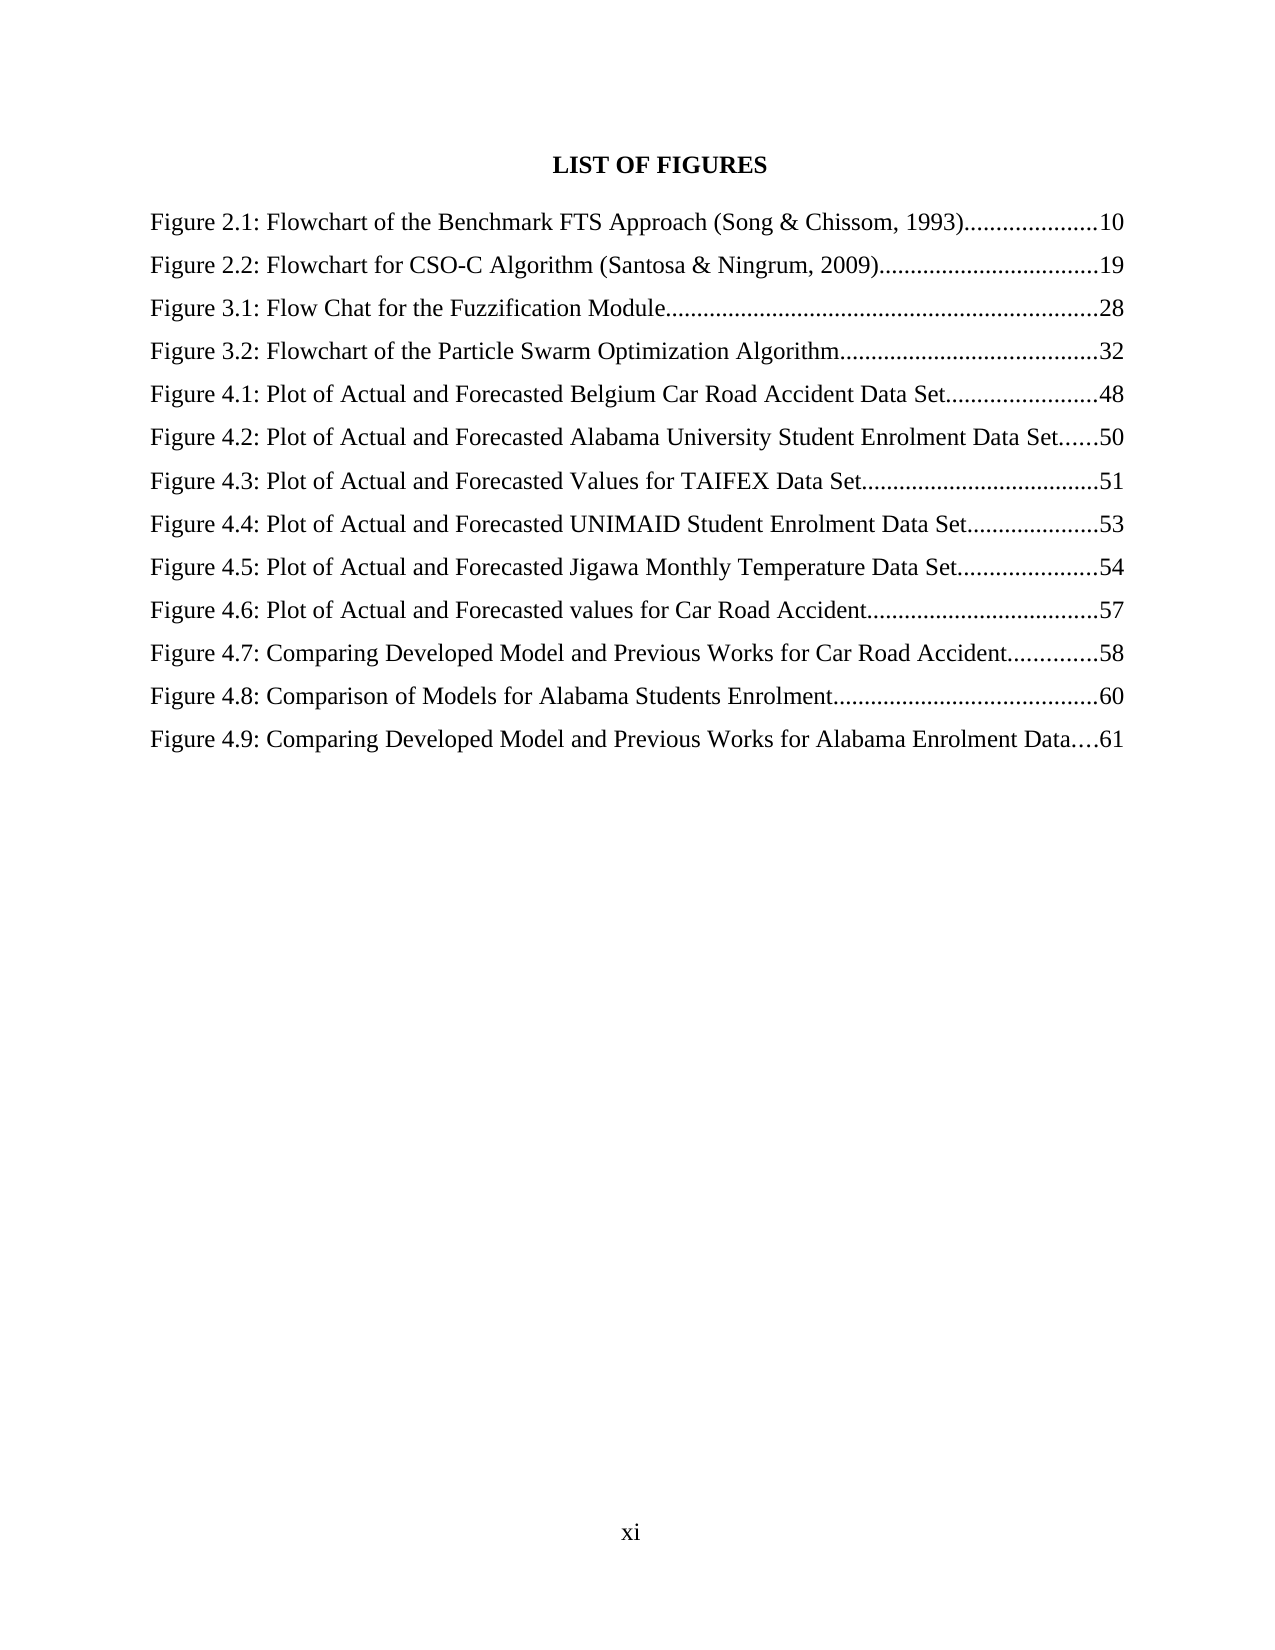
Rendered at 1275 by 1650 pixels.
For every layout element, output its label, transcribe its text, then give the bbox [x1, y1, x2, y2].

text Figure 4.6: Plot of Actual and Forecasted values for Car Road Accident 57 [150, 595, 1137, 624]
text Figure 4.2: Plot of Actual and Forecasted Alabama University Student Enrolment Data Set 50 [150, 422, 1137, 451]
text Figure 4.7: Comparing Developed Model and Previous Works for Car Road Accident 58 [150, 638, 1137, 667]
text Figure 4.3: Plot of Actual and Forecasted Values for TAIFEX Data Set 51 [150, 466, 1137, 494]
text Figure 4.4: Plot of Actual and Forecasted UNIMAID Student Enrolment Data Set 53 [150, 509, 1137, 537]
text Figure 4.5: Plot of Actual and Forecasted Jigawa Monthly Temperature Data Set 54 [150, 552, 1137, 581]
text Figure 3.2: Flowchart of the Particle Swarm Optimization Algorithm 32 [150, 336, 1137, 365]
text Figure 4.9: Comparing Developed Model and Previous Works for Alabama Enrolment Data 61 [150, 724, 1137, 753]
text Figure 3.1: Flow Chat for the Fuzzification Module 28 [150, 293, 1137, 322]
text Figure 2.1: Flowchart of the Benchmark FTS Approach (Song & Chissom, 1993) 10 [150, 207, 1137, 236]
text Figure 4.8: Comparison of Models for Alabama Students Enrolment 60 [150, 681, 1137, 710]
text Figure 4.1: Plot of Actual and Forecasted Belgium Car Road Accident Data Set 48 [150, 379, 1137, 408]
text Figure 2.2: Flowchart for CSO-C Algorithm (Santosa & Ningrum, 2009) 19 [150, 250, 1137, 279]
text LIST OF FIGURES [182, 150, 1137, 179]
